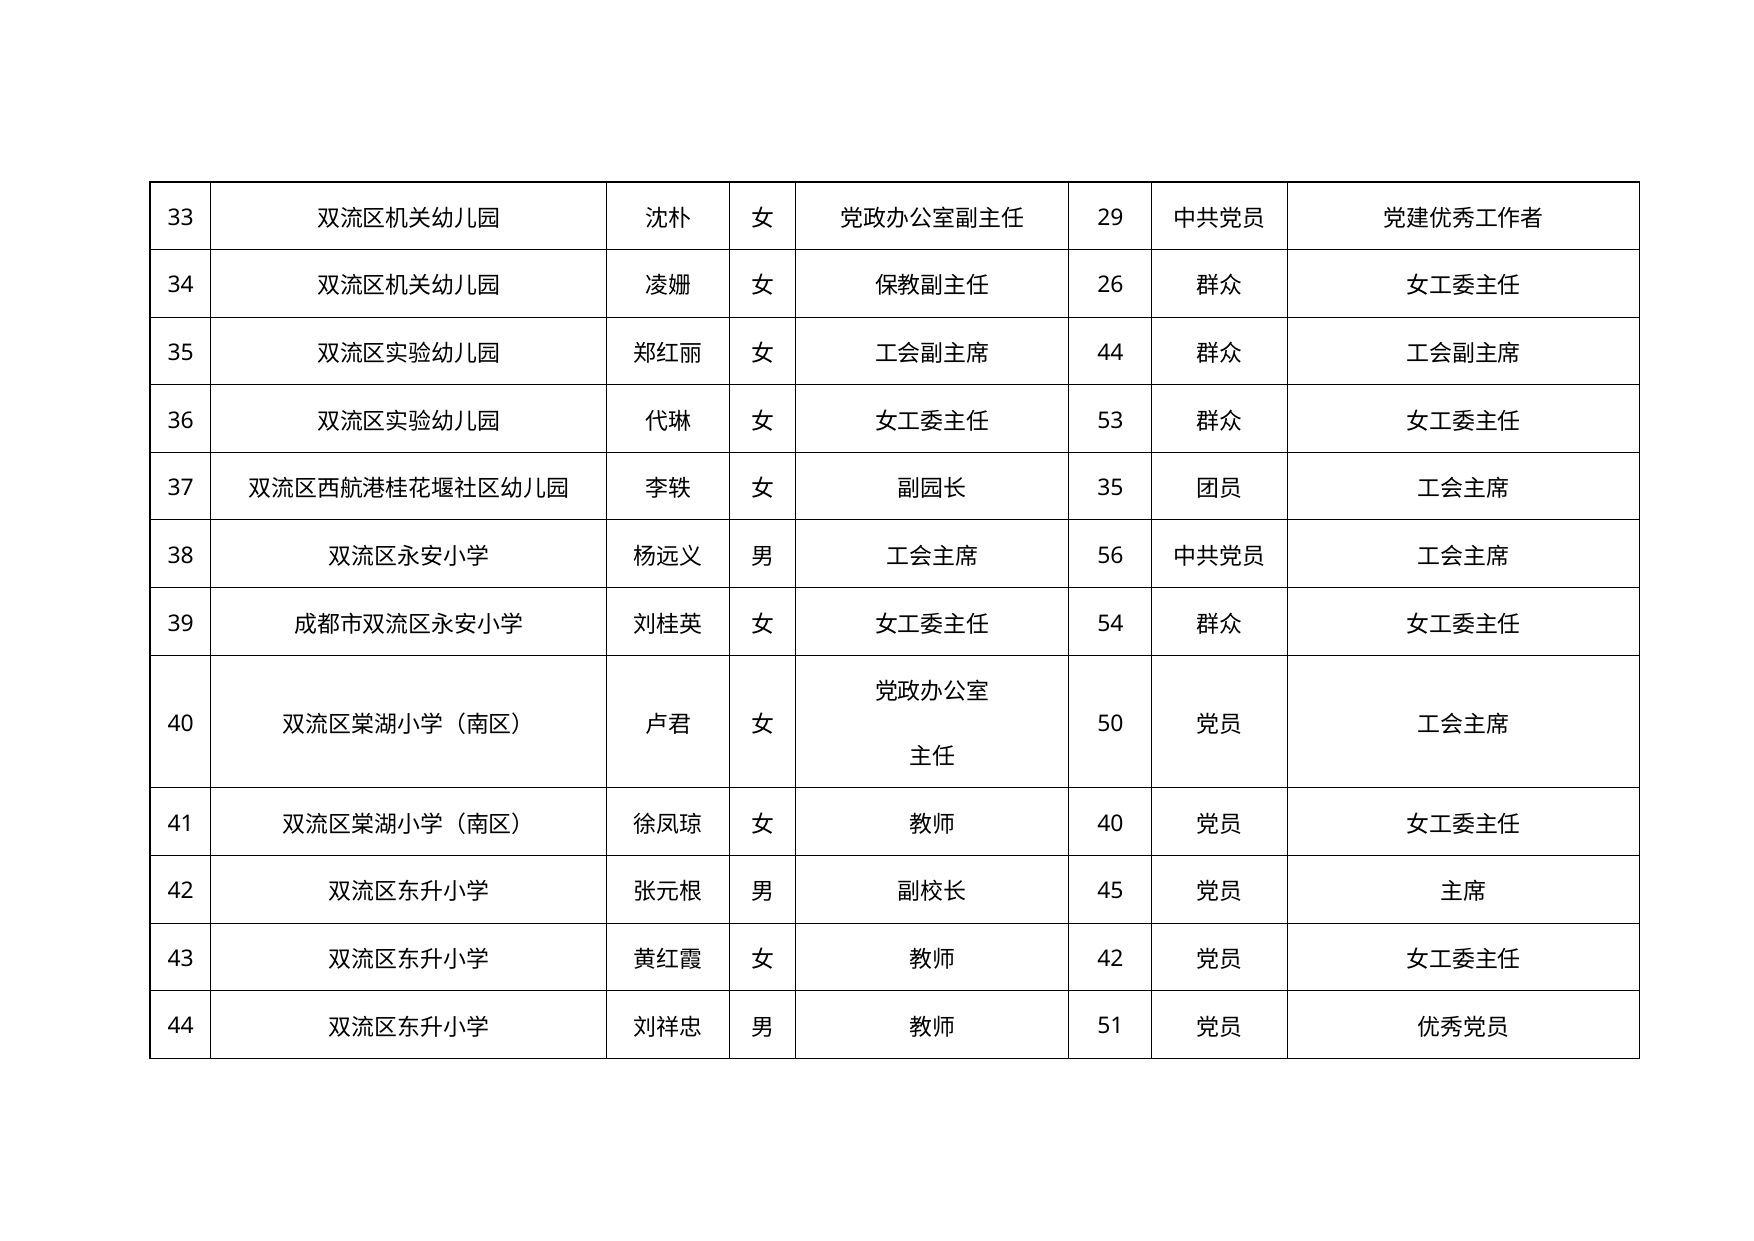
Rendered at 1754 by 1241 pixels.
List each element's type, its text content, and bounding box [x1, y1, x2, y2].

table_cell 51 [1069, 991, 1151, 1058]
table_cell 双流区棠湖小学（南区） [211, 656, 606, 787]
table_cell 女工委主任 [1288, 250, 1639, 317]
table_cell 主席 [1288, 856, 1639, 922]
table_cell 女 [730, 183, 795, 249]
table_cell 黄红霞 [607, 924, 729, 990]
table_cell 双流区东升小学 [211, 924, 606, 990]
table_cell 群众 [1152, 588, 1287, 654]
table_cell 女 [730, 656, 795, 787]
table_cell 刘祥忠 [607, 991, 729, 1058]
table_cell 42 [151, 856, 210, 922]
table_cell 男 [730, 991, 795, 1058]
table_cell 双流区永安小学 [211, 520, 606, 587]
table_cell 保教副主任 [796, 250, 1068, 317]
table_cell 徐凤琼 [607, 788, 729, 855]
table_cell 53 [1069, 385, 1151, 452]
table_cell 工会主席 [1288, 520, 1639, 587]
table_cell 党政办公室 主任 [796, 656, 1068, 787]
table_cell 副园长 [796, 453, 1068, 519]
table_cell 双流区东升小学 [211, 991, 606, 1058]
table_cell 40 [151, 656, 210, 787]
table_cell 26 [1069, 250, 1151, 317]
table_cell 双流区棠湖小学（南区） [211, 788, 606, 855]
table_cell 工会副主席 [796, 318, 1068, 384]
table_cell 44 [1069, 318, 1151, 384]
table_cell 工会主席 [796, 520, 1068, 587]
table_cell 36 [151, 385, 210, 452]
table_cell 郑红丽 [607, 318, 729, 384]
table_cell 教师 [796, 924, 1068, 990]
table_cell 女 [730, 385, 795, 452]
table_cell 29 [1069, 183, 1151, 249]
table_cell 女工委主任 [796, 588, 1068, 654]
table_cell 党员 [1152, 788, 1287, 855]
table_cell 刘桂英 [607, 588, 729, 654]
table_cell 卢君 [607, 656, 729, 787]
table_cell 34 [151, 250, 210, 317]
table_cell 男 [730, 856, 795, 922]
table_cell 双流区东升小学 [211, 856, 606, 922]
table_cell 双流区实验幼儿园 [211, 318, 606, 384]
table_cell 女工委主任 [1288, 385, 1639, 452]
table_cell 女 [730, 788, 795, 855]
table_cell 54 [1069, 588, 1151, 654]
table_cell 女工委主任 [1288, 788, 1639, 855]
table_cell 双流区实验幼儿园 [211, 385, 606, 452]
table_cell 副校长 [796, 856, 1068, 922]
table_cell 43 [151, 924, 210, 990]
table_cell 教师 [796, 788, 1068, 855]
table_cell 党员 [1152, 924, 1287, 990]
table_cell 女工委主任 [796, 385, 1068, 452]
table_cell 33 [151, 183, 210, 249]
table_cell 教师 [796, 991, 1068, 1058]
table_cell 群众 [1152, 318, 1287, 384]
table_cell 双流区机关幼儿园 [211, 250, 606, 317]
table_cell 45 [1069, 856, 1151, 922]
table_cell 杨远义 [607, 520, 729, 587]
table_cell 56 [1069, 520, 1151, 587]
table_cell 党员 [1152, 856, 1287, 922]
table_cell 女 [730, 453, 795, 519]
table_cell 女 [730, 924, 795, 990]
table_cell 女 [730, 588, 795, 654]
table_cell 优秀党员 [1288, 991, 1639, 1058]
table_cell 35 [151, 318, 210, 384]
table_cell 党员 [1152, 991, 1287, 1058]
table_cell 50 [1069, 656, 1151, 787]
table_cell 工会主席 [1288, 656, 1639, 787]
table_cell 工会主席 [1288, 453, 1639, 519]
table_cell 党建优秀工作者 [1288, 183, 1639, 249]
table_cell 44 [151, 991, 210, 1058]
table_cell 党政办公室副主任 [796, 183, 1068, 249]
table_cell 党员 [1152, 656, 1287, 787]
table_cell 40 [1069, 788, 1151, 855]
table_cell 38 [151, 520, 210, 587]
table_cell 凌姗 [607, 250, 729, 317]
table_cell 李轶 [607, 453, 729, 519]
table_cell 中共党员 [1152, 520, 1287, 587]
table_cell 中共党员 [1152, 183, 1287, 249]
table_cell 群众 [1152, 385, 1287, 452]
table_cell 41 [151, 788, 210, 855]
table_cell 张元根 [607, 856, 729, 922]
table_cell 代琳 [607, 385, 729, 452]
table_cell 女工委主任 [1288, 924, 1639, 990]
table_cell 42 [1069, 924, 1151, 990]
table_cell 工会副主席 [1288, 318, 1639, 384]
table_cell 团员 [1152, 453, 1287, 519]
table_cell 双流区机关幼儿园 [211, 183, 606, 249]
table_cell 女 [730, 318, 795, 384]
table_cell 35 [1069, 453, 1151, 519]
table_cell 成都市双流区永安小学 [211, 588, 606, 654]
table_cell 女工委主任 [1288, 588, 1639, 654]
table_cell 群众 [1152, 250, 1287, 317]
table_cell 沈朴 [607, 183, 729, 249]
table_cell 39 [151, 588, 210, 654]
table_cell 男 [730, 520, 795, 587]
table_cell 37 [151, 453, 210, 519]
table_cell 双流区西航港桂花堰社区幼儿园 [211, 453, 606, 519]
table_cell 女 [730, 250, 795, 317]
